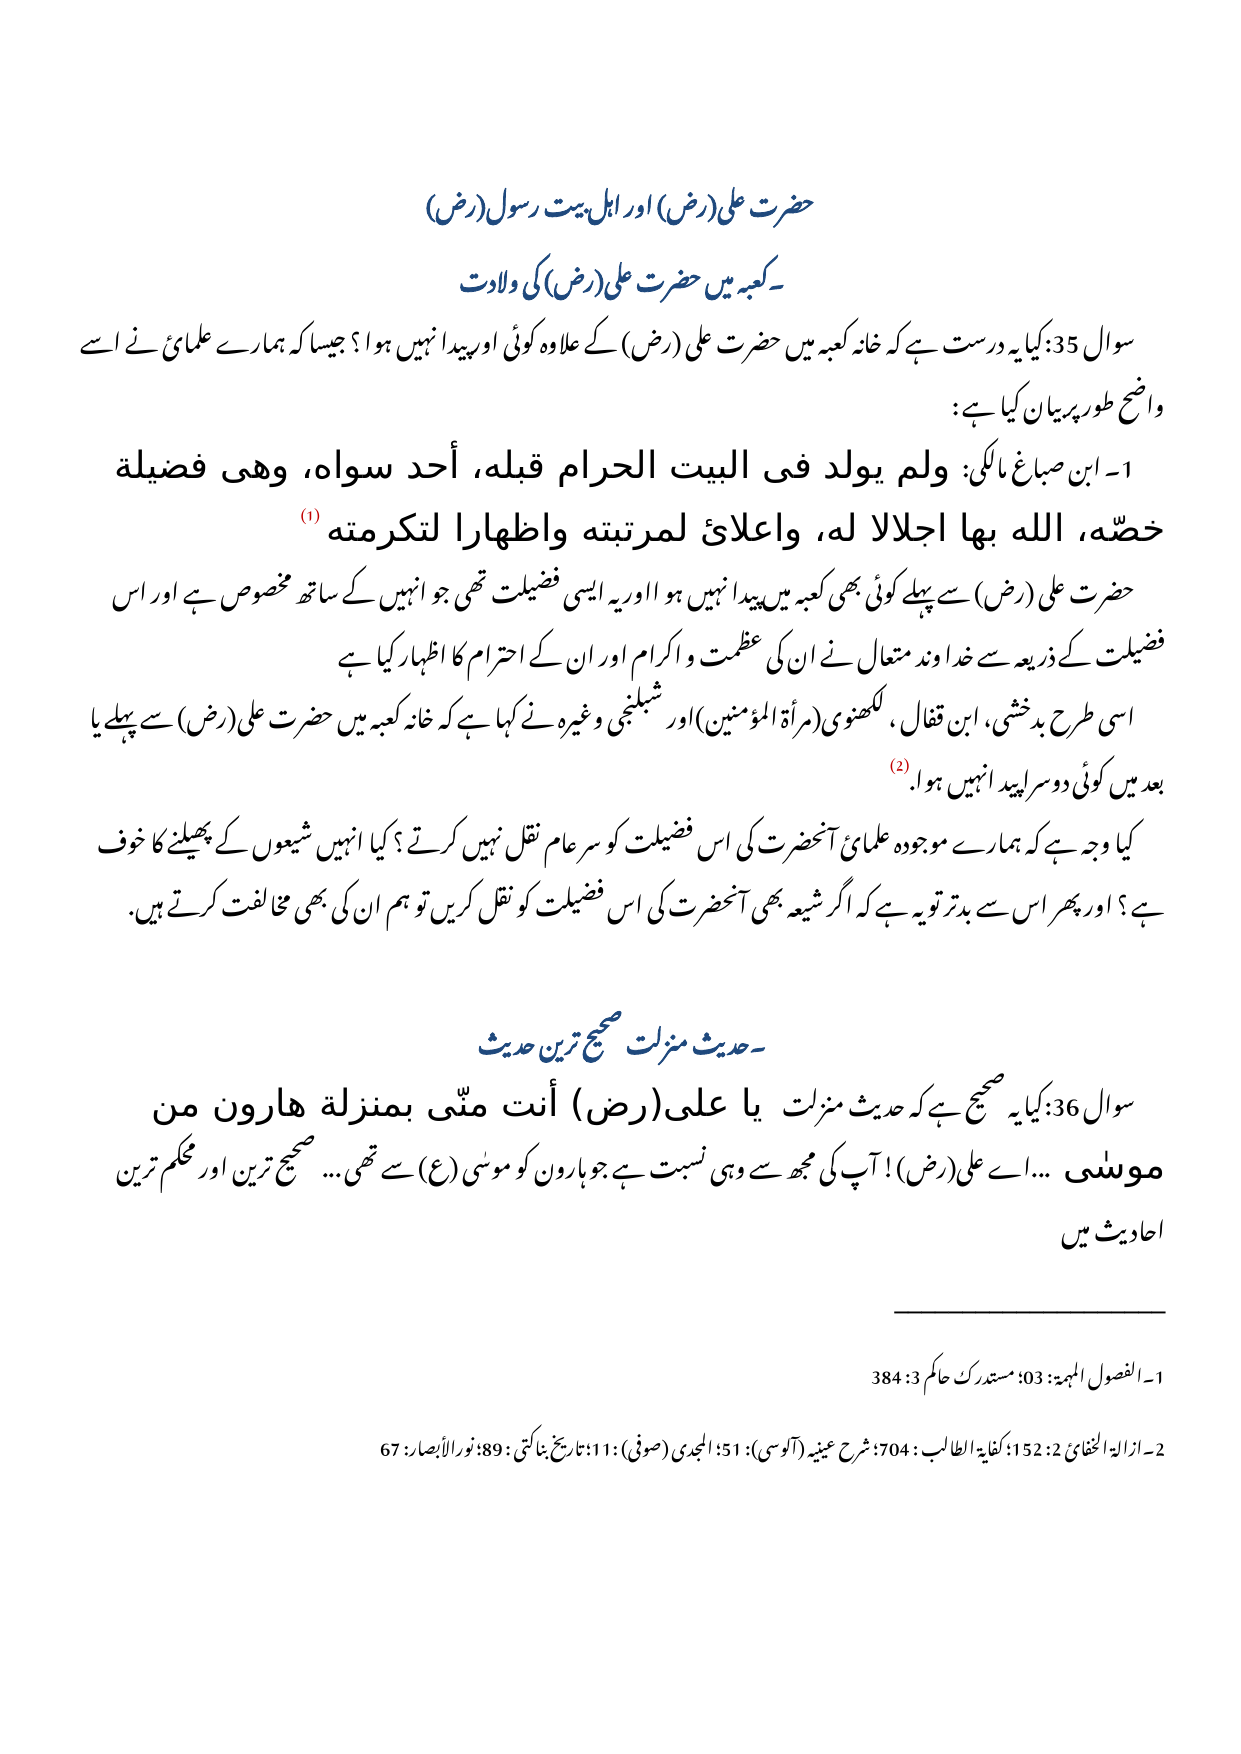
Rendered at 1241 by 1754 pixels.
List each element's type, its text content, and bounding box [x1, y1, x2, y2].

subtitle ۔کعبہ میں حضرت علی(رض) کی ولادت [75, 244, 1165, 306]
text کیا وجہ ہے کہ ہمارے موجودہ علمائ آنحضرت کی اس فضیلت کو سر عام نقل نہیں کرتے ؟ کیا انہیں شیعوں کے پھیلنے کا خوف ہے ؟ اور پھر اس سے بدتر تو یہ ہے کہ اگر شیعہ بھی آنحضرت کی اس فضیلت کو نقل کریں تو ہم ان کی بھی مخالفت کرتے ہیں. [75, 806, 1165, 931]
text سوال 36:کیا یہ صحیح ہے کہ حدیث منزلت یا علی(رض) أنت منّی بمنزلة هارون من موسٰی ...اے علی(رض)! آپ کی مجھ سے وہی نسبت ہے جو ہارون کو موسٰی (ع) سے تھی ... صحیح ترین اور محکم ترین احادیث میں [75, 1069, 1165, 1256]
text ____________________ [75, 1256, 1165, 1324]
text سوال 35:کیا یہ درست ہے کہ خانہ کعبہ میں حضرت علی (رض) کے علاوہ کوئی اور پیدا نہیں ہوا ؟ جیسا کہ ہمارے علمائ نے اسے واضح طور پر بیان کیا ہے : [75, 306, 1165, 431]
text حضرت علی (رض) سے پہلے کوئی بھی کعبہ میں پیدا نہیں ہو ااور یہ ایسی فضیلت تھی جو انہیں کے ساتھ مخصوص ہے اور اس فضیلت کے ذریعہ سے خدا وند متعال نے ان کی عظمت و اکرام اور ان کے احترام کا اظہار کیا ہے [75, 556, 1165, 681]
text 1۔الفصول المہمۃ : 03؛ مستدرک حاکم 3: 384 [75, 1349, 1165, 1396]
subtitle حضرت علی(رض) اور اہل بیت رسول(رض) [75, 169, 1165, 231]
subtitle ۔حدیث منزلت صحیح ترین حدیث [75, 1006, 1165, 1069]
text اسی طرح بدخشی، ابن قفال ، لکھنوی(مرأۃ المؤمنین)اور شبلنجی وغیرہ نے کہا ہے کہ خانہ کعبہ میں حضرت علی(رض) سے پہلے یا بعد میں کوئی دوسرا پید انہیں ہوا.(2) [75, 681, 1165, 806]
text 2۔ازالۃ الخفائ 2: 152؛ کفایۃ الطالب : 704؛ شرح عینیہ (آلوسی): 51؛ المجدی (صوفی) :11؛ تاریخ بناکتی : 89؛ نورالأبصار: 67 [75, 1421, 1165, 1468]
text 1۔ ابن صباغ مالکی: ولم یولد فی البیت الحرام قبله، أحد سواه، وهی فضیلة خصّه، الله بها اجلالا له، واعلائ لمرتبته واظهارا لتکرمته (1) [75, 431, 1165, 556]
